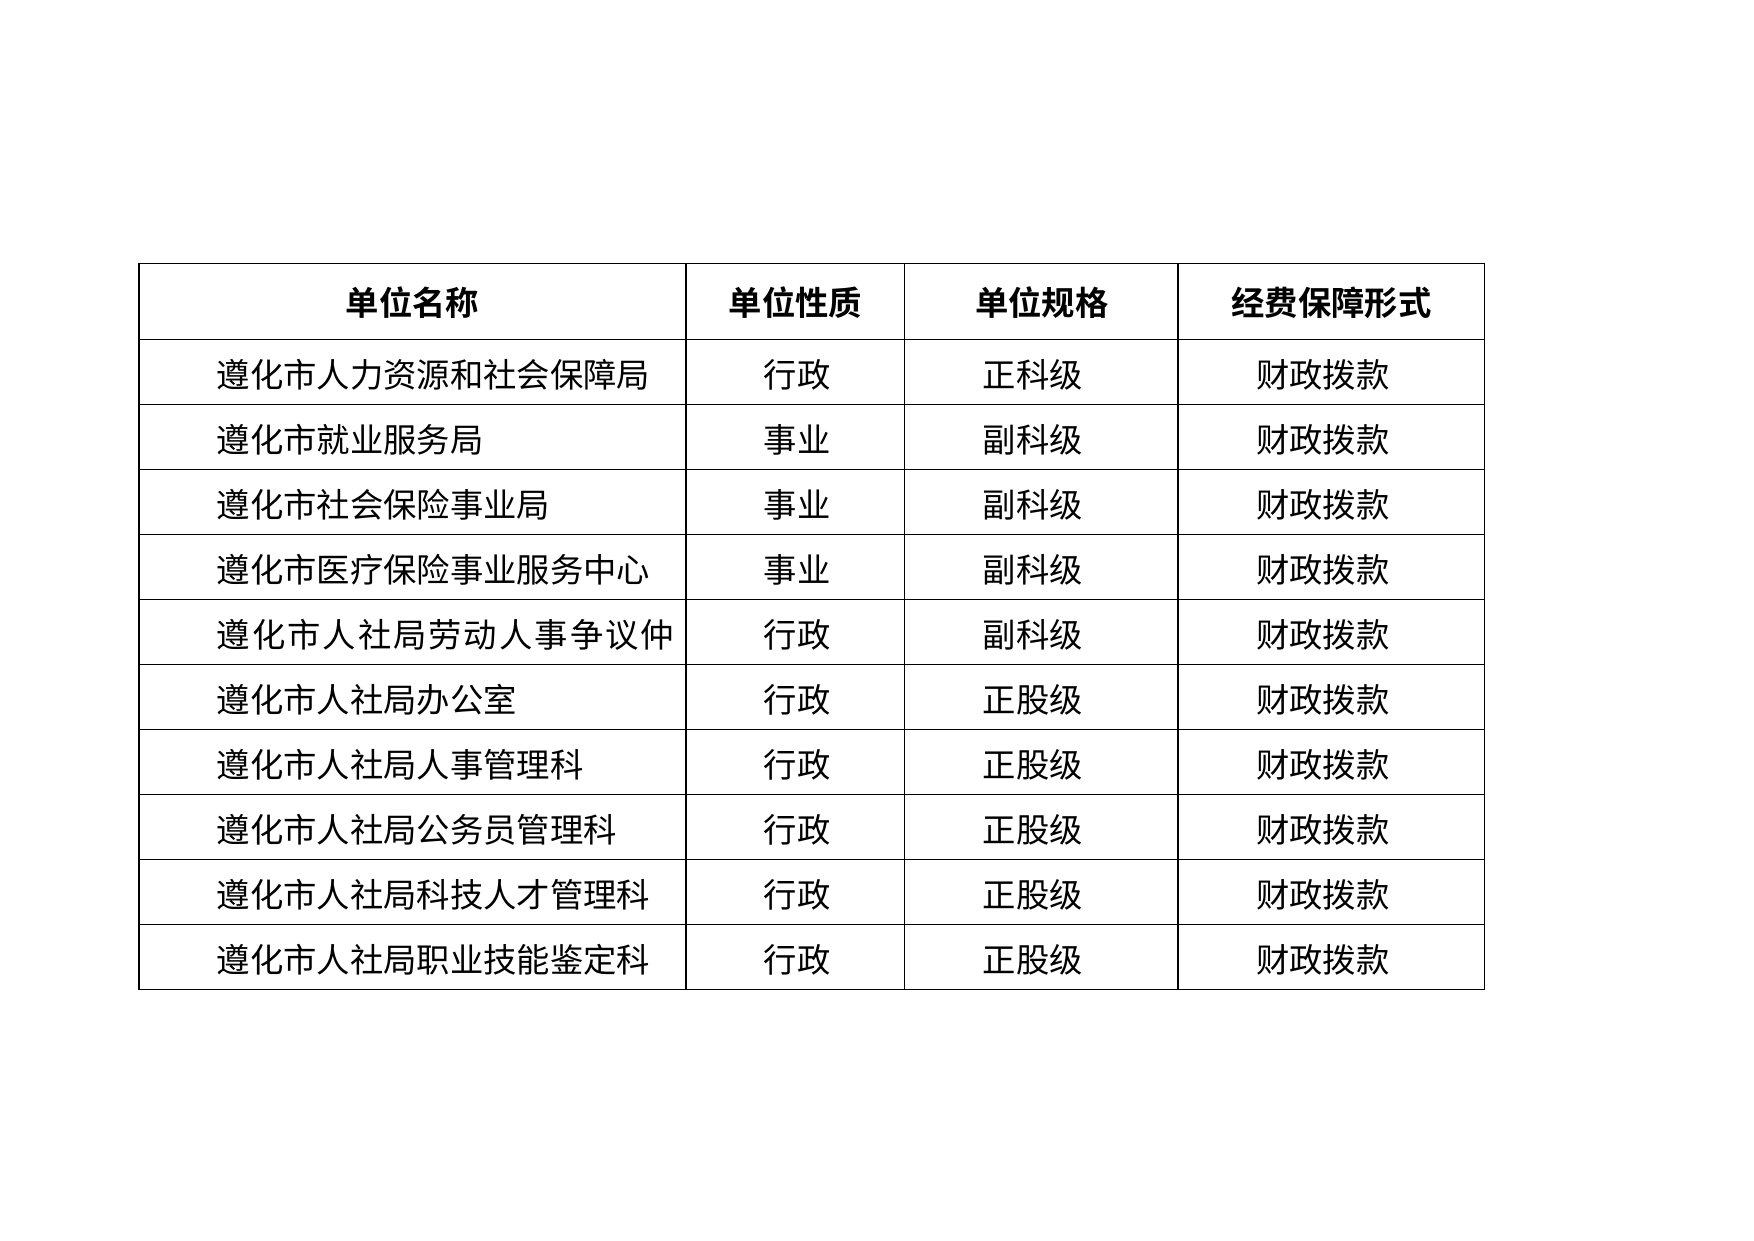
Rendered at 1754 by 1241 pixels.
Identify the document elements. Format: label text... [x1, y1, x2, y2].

table_cell 遵化市就业服务局 [140, 405, 685, 469]
table_cell 财政拨款 [1179, 535, 1484, 599]
table_cell 副科级 [905, 600, 1177, 664]
table_cell 财政拨款 [1179, 795, 1484, 859]
table_cell 财政拨款 [1179, 340, 1484, 404]
table_cell 财政拨款 [1179, 665, 1484, 729]
table_cell 副科级 [905, 405, 1177, 469]
table_cell 事业 [687, 470, 904, 534]
table_cell 副科级 [905, 470, 1177, 534]
table_cell 财政拨款 [1179, 730, 1484, 794]
table_cell 正股级 [905, 730, 1177, 794]
table_cell 遵化市人社局公务员管理科 [140, 795, 685, 859]
table_cell 行政 [687, 340, 904, 404]
table_cell 事业 [687, 405, 904, 469]
table_header 单位名称 [140, 264, 685, 339]
table_cell 遵化市人社局办公室 [140, 665, 685, 729]
table_header 经费保障形式 [1179, 264, 1484, 339]
table_cell 遵化市人社局人事管理科 [140, 730, 685, 794]
table_cell 正股级 [905, 665, 1177, 729]
table_cell 正股级 [905, 795, 1177, 859]
table_cell 行政 [687, 600, 904, 664]
table_cell 行政 [687, 860, 904, 924]
table_cell 遵化市人社局职业技能鉴定科 [140, 925, 685, 989]
table_cell 遵化市医疗保险事业服务中心 [140, 535, 685, 599]
table_header 单位性质 [687, 264, 904, 339]
table_cell 遵化市人社局劳动人事争议仲裁院 [140, 600, 685, 664]
table_header 单位规格 [905, 264, 1177, 339]
table_cell 副科级 [905, 535, 1177, 599]
table_cell 行政 [687, 795, 904, 859]
table_cell 正股级 [905, 925, 1177, 989]
table_cell 行政 [687, 925, 904, 989]
table_cell 财政拨款 [1179, 470, 1484, 534]
table_cell 遵化市社会保险事业局 [140, 470, 685, 534]
table_cell 正科级 [905, 340, 1177, 404]
table_cell 正股级 [905, 860, 1177, 924]
table_cell 遵化市人力资源和社会保障局 [140, 340, 685, 404]
table_cell 事业 [687, 535, 904, 599]
table_cell 财政拨款 [1179, 925, 1484, 989]
table_cell 财政拨款 [1179, 405, 1484, 469]
table_cell 财政拨款 [1179, 600, 1484, 664]
table_cell 遵化市人社局科技人才管理科 [140, 860, 685, 924]
table_cell 行政 [687, 730, 904, 794]
table_cell 行政 [687, 665, 904, 729]
table_cell 财政拨款 [1179, 860, 1484, 924]
